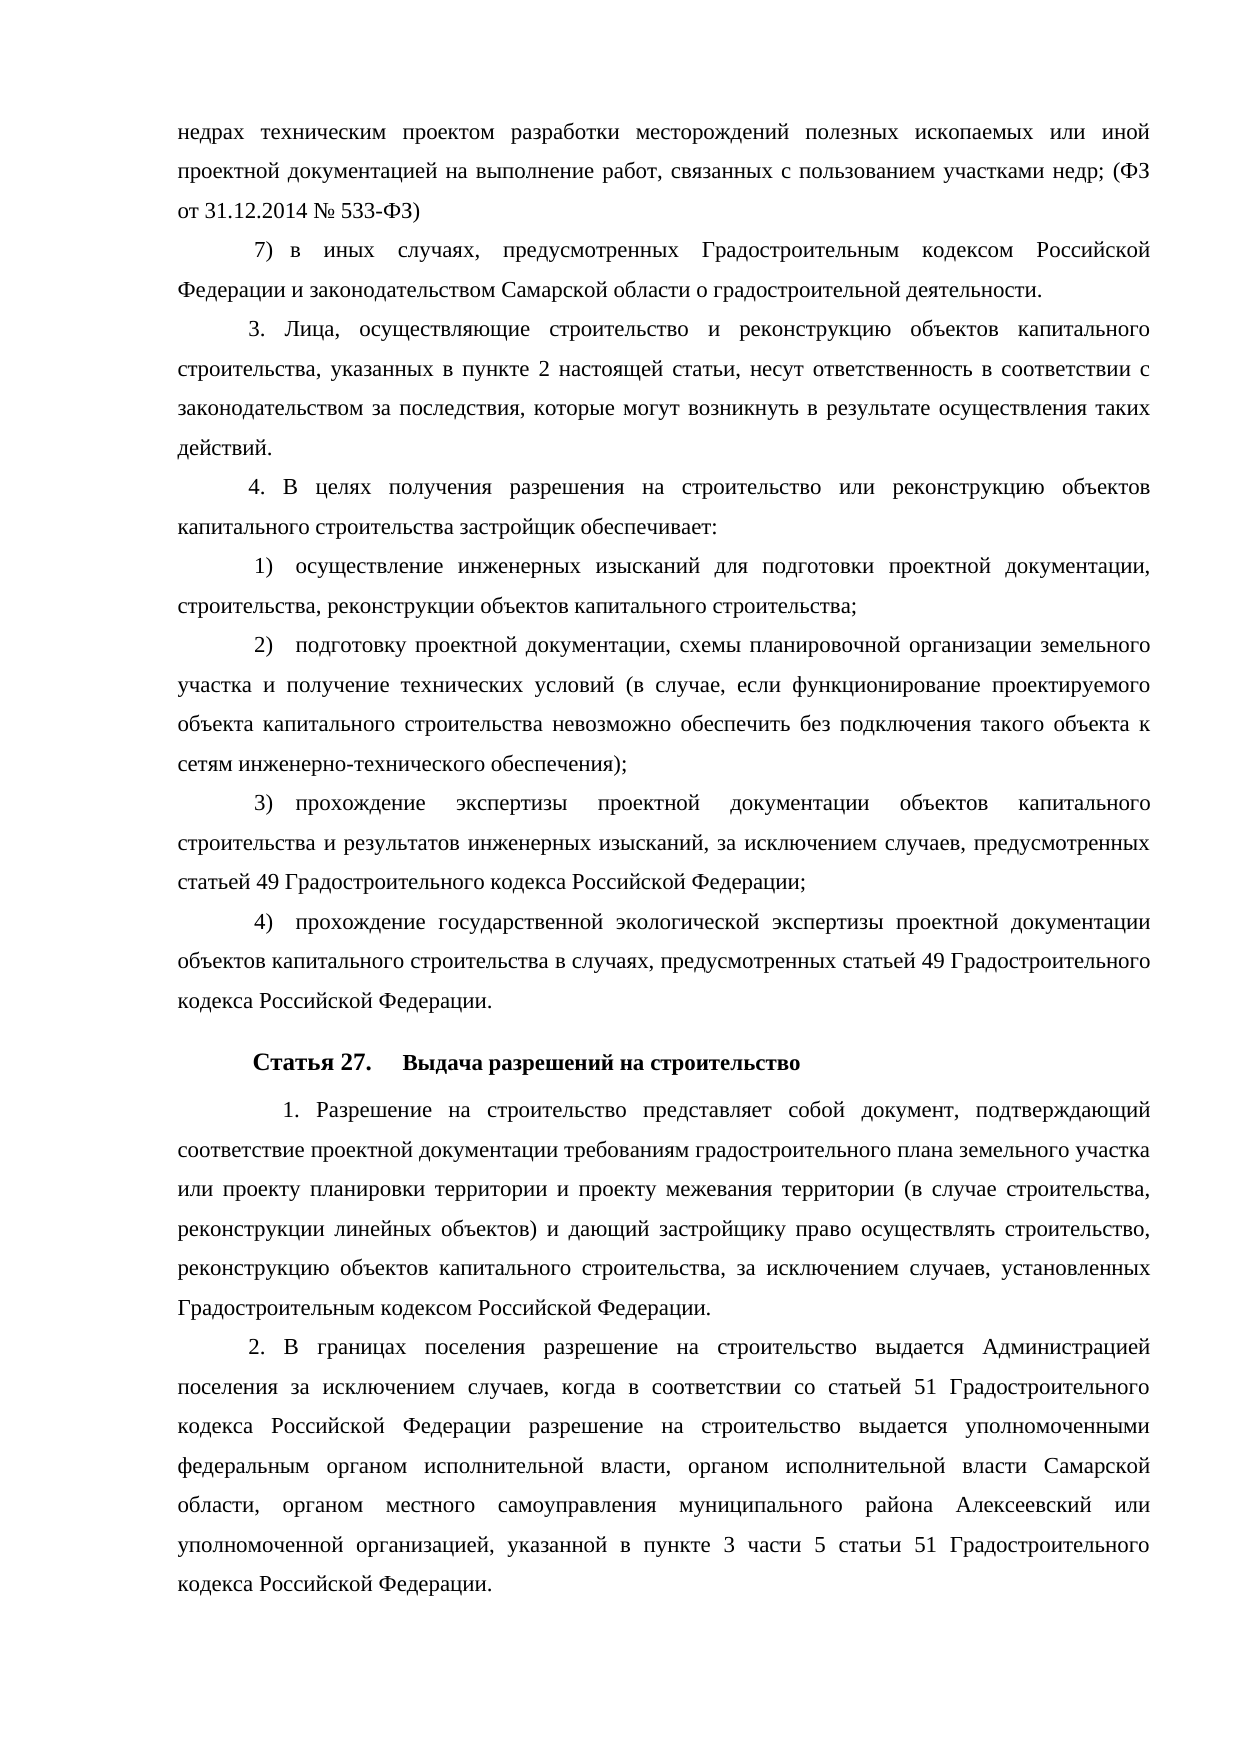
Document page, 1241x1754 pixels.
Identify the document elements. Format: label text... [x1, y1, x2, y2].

list осуществление инженерных изысканий для подготовки проектной документации, строительства, реконструкции объектов капитального строительства; [177, 552, 1152, 618]
text 4. В целях получения разрешения на строительство или реконструкцию объектов капитального строительства застройщик обеспечивает: [177, 473, 1152, 539]
subtitle Выдача разрешений на строительство [177, 1047, 1152, 1076]
list прохождение государственной экологической экспертизы проектной документации объектов капитального строительства в случаях, предусмотренных статьей 49 Градостроительного кодекса Российской Федерации. [177, 908, 1152, 1013]
list в иных случаях, предусмотренных Градостроительным кодексом Российской Федерации и законодательством Самарской области о градостроительной деятельности. [177, 237, 1152, 302]
text 3. Лица, осуществляющие строительство и реконструкцию объектов капитального строительства, указанных в пункте 2 настоящей статьи, несут ответственность в соответствии с законодательством за последствия, которые могут возникнуть в результате осуществления таких действий. [177, 316, 1152, 460]
text 1. Разрешение на строительство представляет собой документ, подтверждающий соответствие проектной документации требованиям градостроительного плана земельного участка или проекту планировки территории и проекту межевания территории (в случае строительства, реконструкции линейных объектов) и дающий застройщику право осуществлять строительство, реконструкцию объектов капитального строительства, за исключением случаев, установленных Градостроительным кодексом Российской Федерации. [177, 1097, 1152, 1320]
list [177, 118, 1152, 223]
list подготовку проектной документации, схемы планировочной организации земельного участка и получение технических условий (в случае, если функционирование проектируемого объекта капитального строительства невозможно обеспечить без подключения такого объекта к сетям инженерно-технического обеспечения); [177, 631, 1152, 776]
list прохождение экспертизы проектной документации объектов капитального строительства и результатов инженерных изысканий, за исключением случаев, предусмотренных статьей 49 Градостроительного кодекса Российской Федерации; [177, 789, 1152, 894]
text 2. В границах поселения разрешение на строительство выдается Администрацией поселения за исключением случаев, когда в соответствии со статьей 51 Градостроительного кодекса Российской Федерации разрешение на строительство выдается уполномоченными федеральным органом исполнительной власти, органом исполнительной власти Самарской области, органом местного самоуправления муниципального района Алексеевский или уполномоченной организацией, указанной в пункте 3 части 5 статьи 51 Градостроительного кодекса Российской Федерации. [177, 1333, 1152, 1597]
